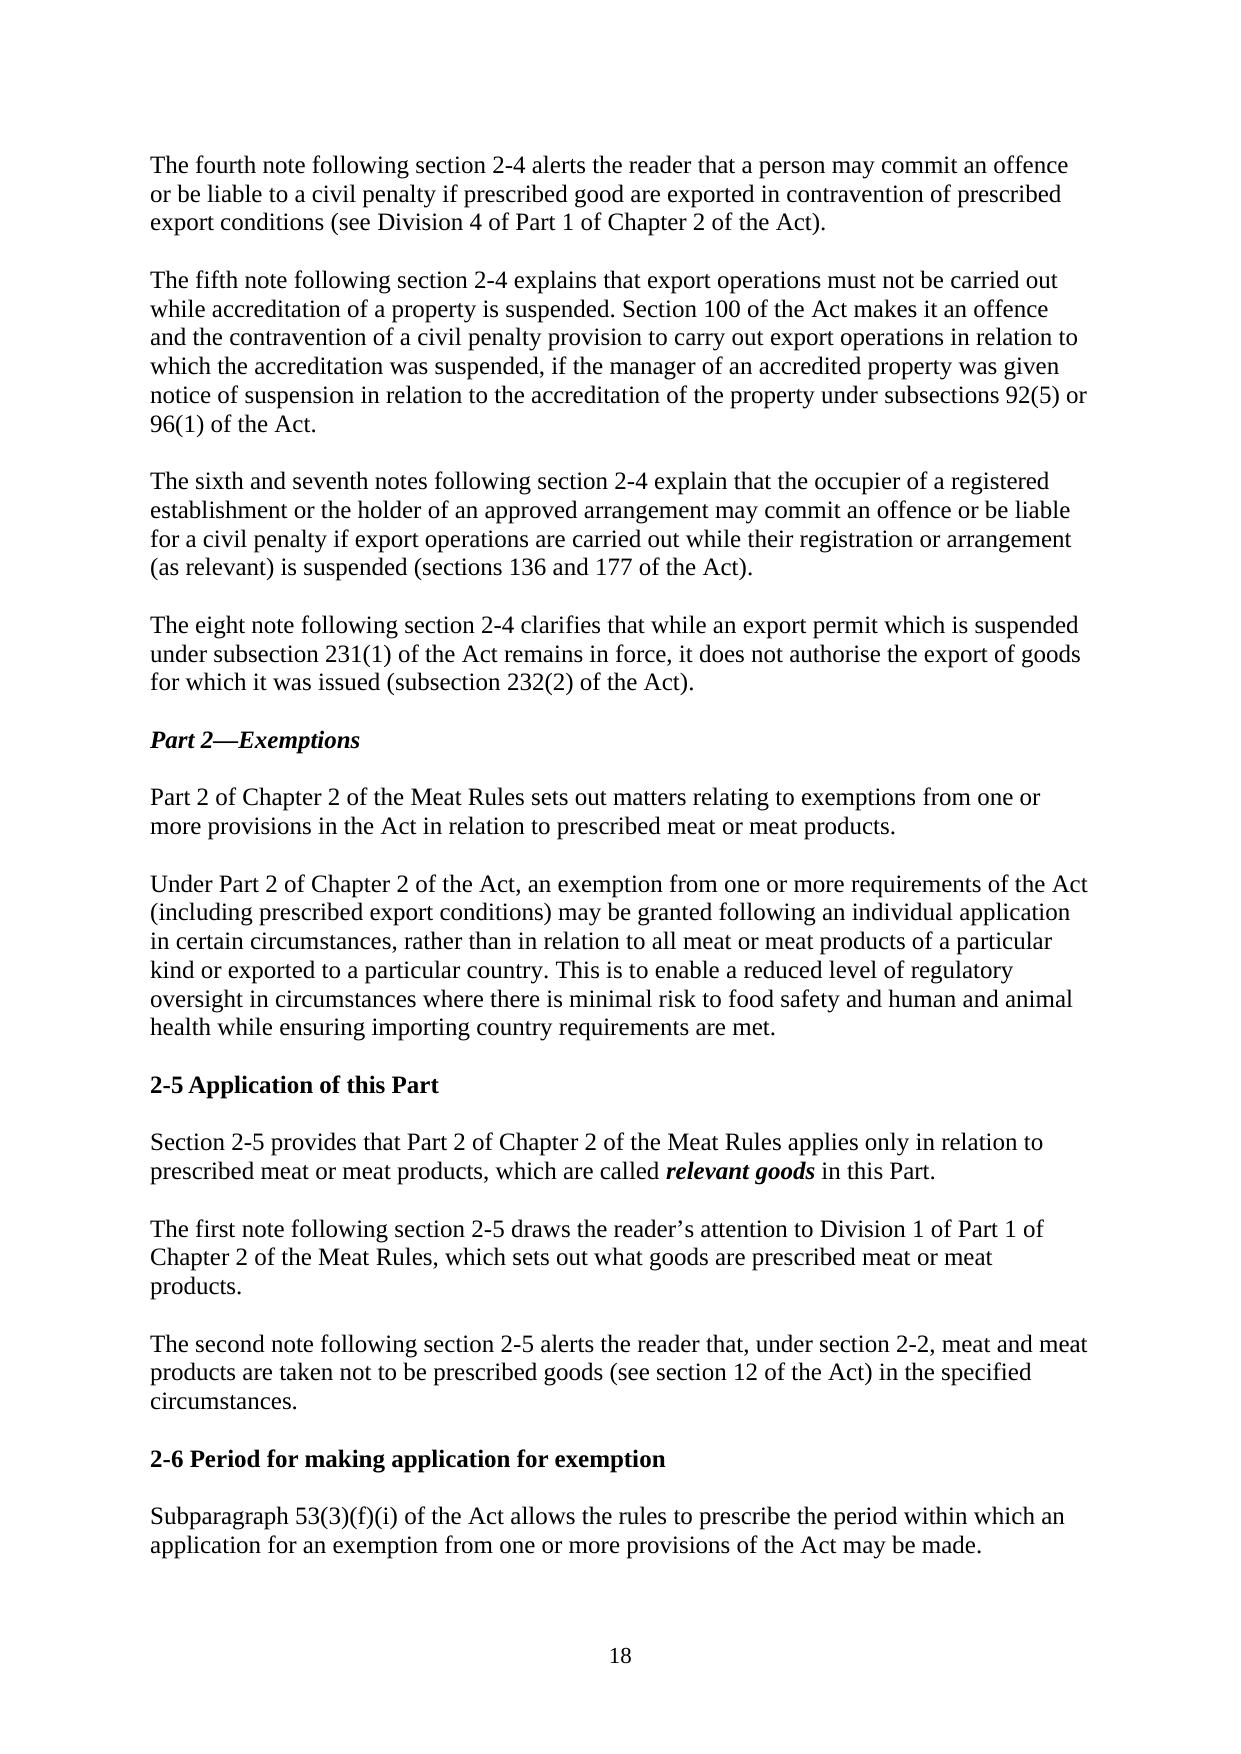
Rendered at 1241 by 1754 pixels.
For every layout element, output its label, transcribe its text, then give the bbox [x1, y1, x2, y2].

text The second note following section 2-5 alerts the reader that, under section 2-2, meat and meat products are taken not to be prescribed goods (see section 12 of the Act) in the specified circumstances. [150, 1329, 1090, 1415]
text Section 2-5 provides that Part 2 of Chapter 2 of the Meat Rules applies only in relation to prescribed meat or meat products, which are called relevant goods in this Part. [150, 1127, 1090, 1185]
text The fourth note following section 2-4 alerts the reader that a person may commit an offence or be liable to a civil penalty if prescribed good are exported in contravention of prescribed export conditions (see Division 4 of Part 1 of Chapter 2 of the Act). [150, 150, 1090, 236]
text The eight note following section 2-4 clarifies that while an export permit which is suspended under subsection 231(1) of the Act remains in force, it does not authorise the export of goods for which it was issued (subsection 232(2) of the Act). [150, 610, 1090, 696]
text The first note following section 2-5 draws the reader’s attention to Division 1 of Part 1 of Chapter 2 of the Meat Rules, which sets out what goods are prescribed meat or meat products. [150, 1214, 1090, 1300]
text 2-5 Application of this Part [150, 1070, 1090, 1099]
text Under Part 2 of Chapter 2 of the Act, an exemption from one or more requirements of the Act (including prescribed export conditions) may be granted following an individual application in certain circumstances, rather than in relation to all meat or meat products of a particular kind or exported to a particular country. This is to enable a reduced level of regulatory oversight in circumstances where there is minimal risk to food safety and human and animal health while ensuring importing country requirements are met. [150, 869, 1090, 1041]
text 2-6 Period for making application for exemption [150, 1444, 1090, 1472]
text Part 2—Exemptions [150, 725, 1090, 754]
text Part 2 of Chapter 2 of the Meat Rules sets out matters relating to exemptions from one or more provisions in the Act in relation to prescribed meat or meat products. [150, 782, 1090, 840]
text Subparagraph 53(3)(f)(i) of the Act allows the rules to prescribe the period within which an application for an exemption from one or more provisions of the Act may be made. [150, 1501, 1090, 1559]
text The fifth note following section 2-4 explains that export operations must not be carried out while accreditation of a property is suspended. Section 100 of the Act makes it an offence and the contravention of a civil penalty provision to carry out export operations in relation to which the accreditation was suspended, if the manager of an accredited property was given notice of suspension in relation to the accreditation of the property under subsections 92(5) or 96(1) of the Act. [150, 265, 1090, 437]
text The sixth and seventh notes following section 2-4 explain that the occupier of a registered establishment or the holder of an approved arrangement may commit an offence or be liable for a civil penalty if export operations are carried out while their registration or arrangement (as relevant) is suspended (sections 136 and 177 of the Act). [150, 466, 1090, 581]
